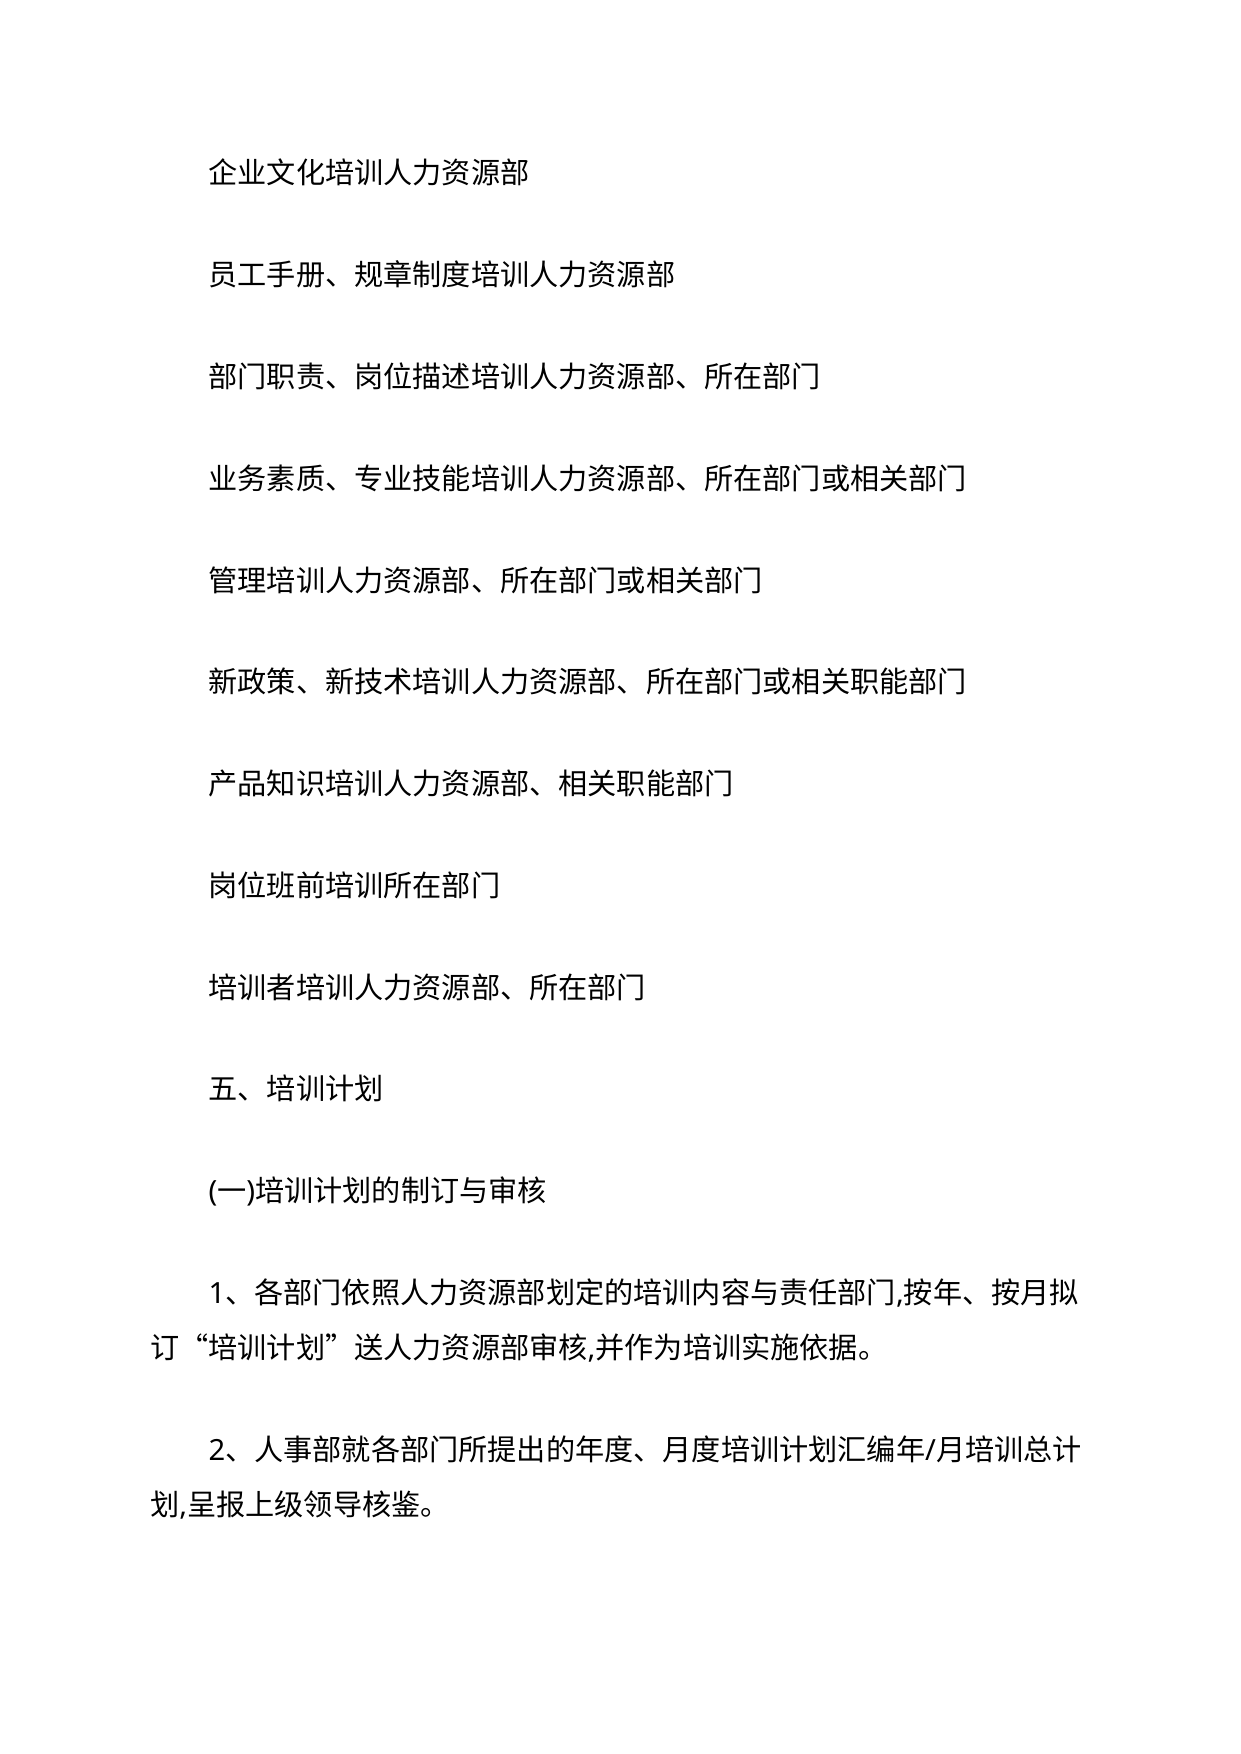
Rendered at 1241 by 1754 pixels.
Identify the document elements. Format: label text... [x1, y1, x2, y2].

text 岗位班前培训所在部门 [150, 862, 1090, 905]
text (一)培训计划的制订与审核 [150, 1168, 1090, 1210]
text 管理培训人力资源部、所在部门或相关部门 [150, 557, 1090, 599]
text 2、人事部就各部门所提出的年度、月度培训计划汇编年/月培训总计划,呈报上级领导核鉴。 [150, 1427, 1090, 1524]
text 员工手册、规章制度培训人力资源部 [150, 252, 1090, 294]
text 部门职责、岗位描述培训人力资源部、所在部门 [150, 353, 1090, 396]
text 培训者培训人力资源部、所在部门 [150, 964, 1090, 1006]
text 1、各部门依照人力资源部划定的培训内容与责任部门,按年、按月拟订“培训计划”送人力资源部审核,并作为培训实施依据。 [150, 1270, 1090, 1367]
text 新政策、新技术培训人力资源部、所在部门或相关职能部门 [150, 659, 1090, 701]
text 五、培训计划 [150, 1066, 1090, 1108]
text 业务素质、专业技能培训人力资源部、所在部门或相关部门 [150, 455, 1090, 498]
text 产品知识培训人力资源部、相关职能部门 [150, 761, 1090, 803]
text 企业文化培训人力资源部 [150, 150, 1090, 192]
